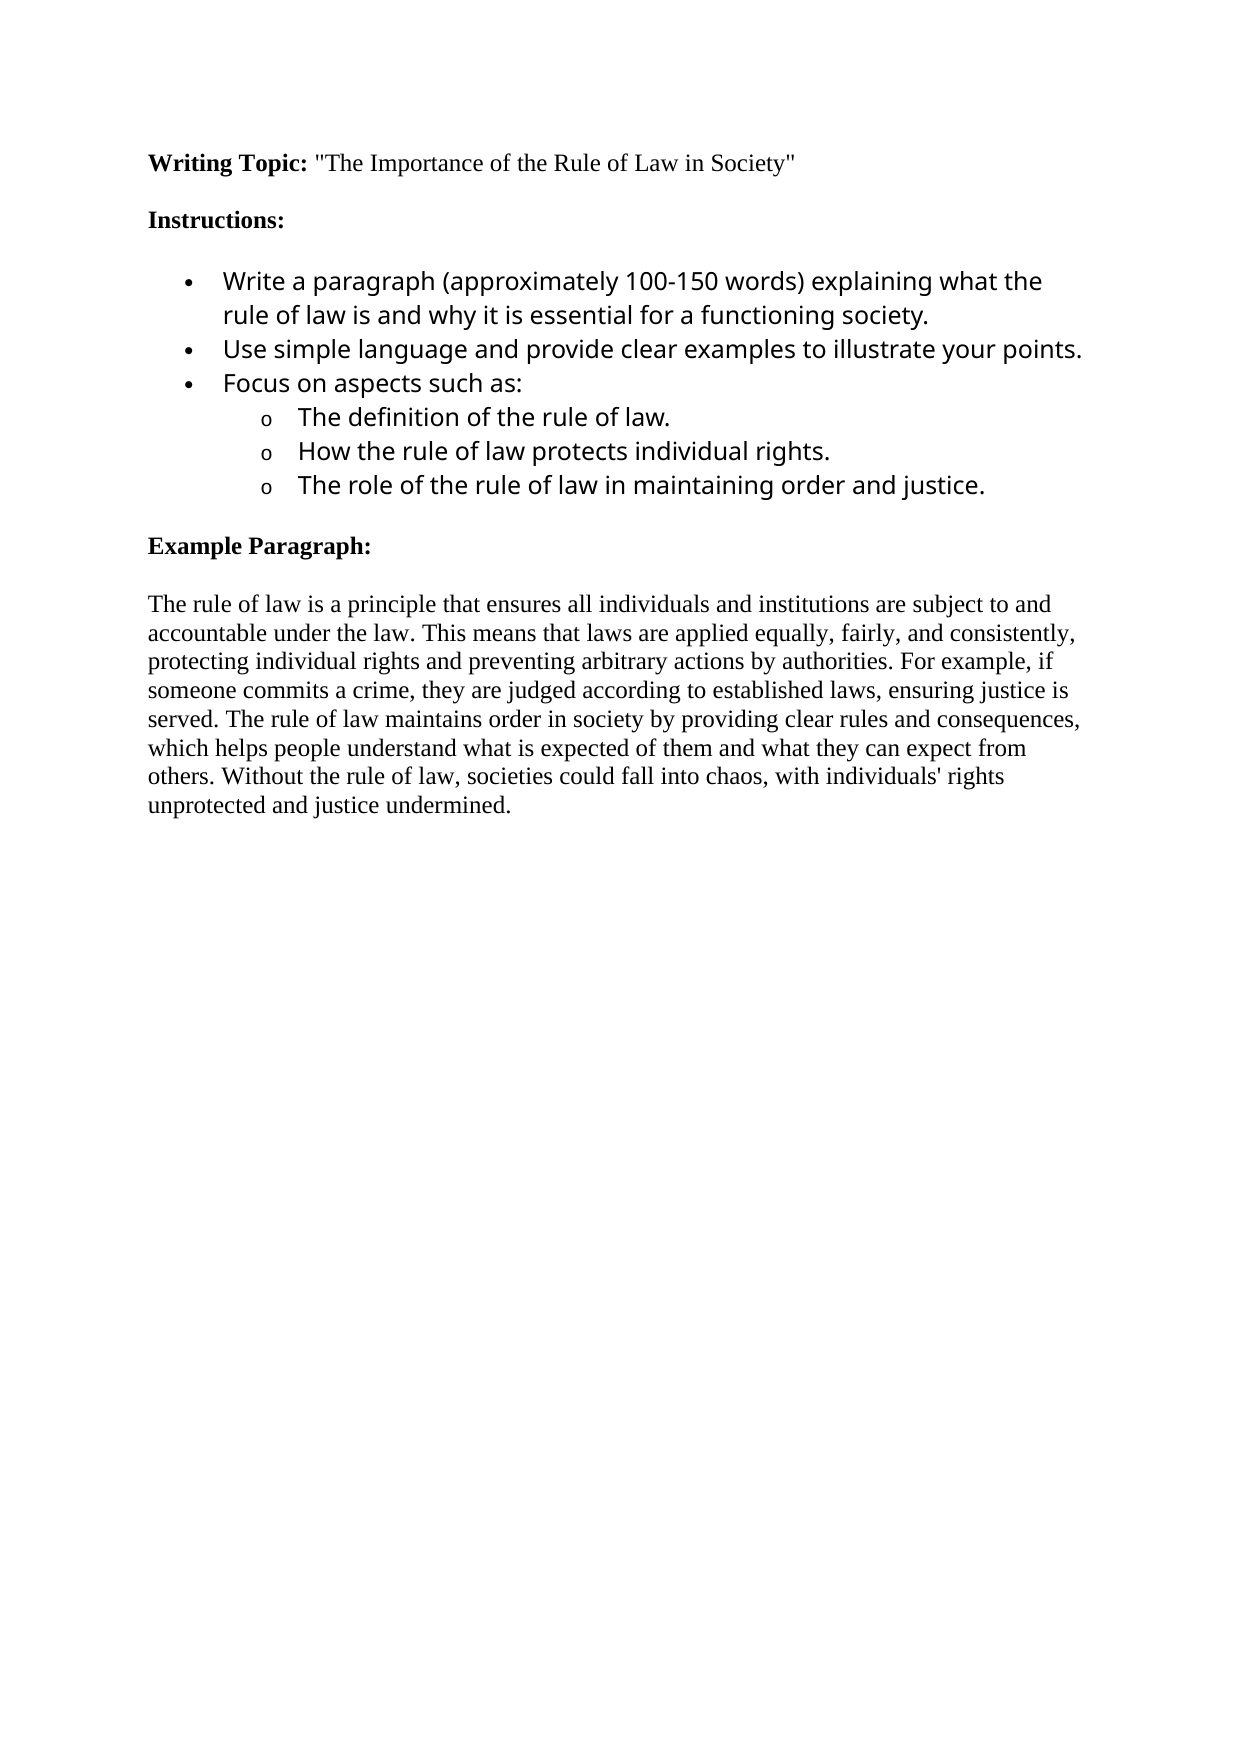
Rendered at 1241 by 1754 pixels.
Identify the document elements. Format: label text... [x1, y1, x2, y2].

text Example Paragraph: [148, 531, 1093, 560]
list Focus on aspects such as: [185, 366, 1093, 400]
text Writing Topic: "The Importance of the Rule of Law in Society" [148, 148, 1093, 176]
text The rule of law is a principle that ensures all individuals and institutions are subject to and accountable under the law. This means that laws are applied equally, fairly, and consistently, protecting individual rights and preventing arbitrary actions by authorities. For example, if someone commits a crime, they are judged according to established laws, ensuring justice is served. The rule of law maintains order in society by providing clear rules and consequences, which helps people understand what is expected of them and what they can expect from others. Without the rule of law, societies could fall into chaos, with individuals' rights unprotected and justice undermined. [148, 589, 1093, 819]
list Write a paragraph (approximately 100-150 words) explaining what the rule of law is and why it is essential for a functioning society. [185, 263, 1093, 332]
list The role of the rule of law in maintaining order and justice. [260, 468, 1093, 502]
text Instructions: [148, 206, 1093, 234]
list How the rule of law protects individual rights. [260, 434, 1093, 468]
list Use simple language and provide clear examples to illustrate your points. [185, 332, 1093, 366]
list The definition of the rule of law. [260, 400, 1093, 434]
